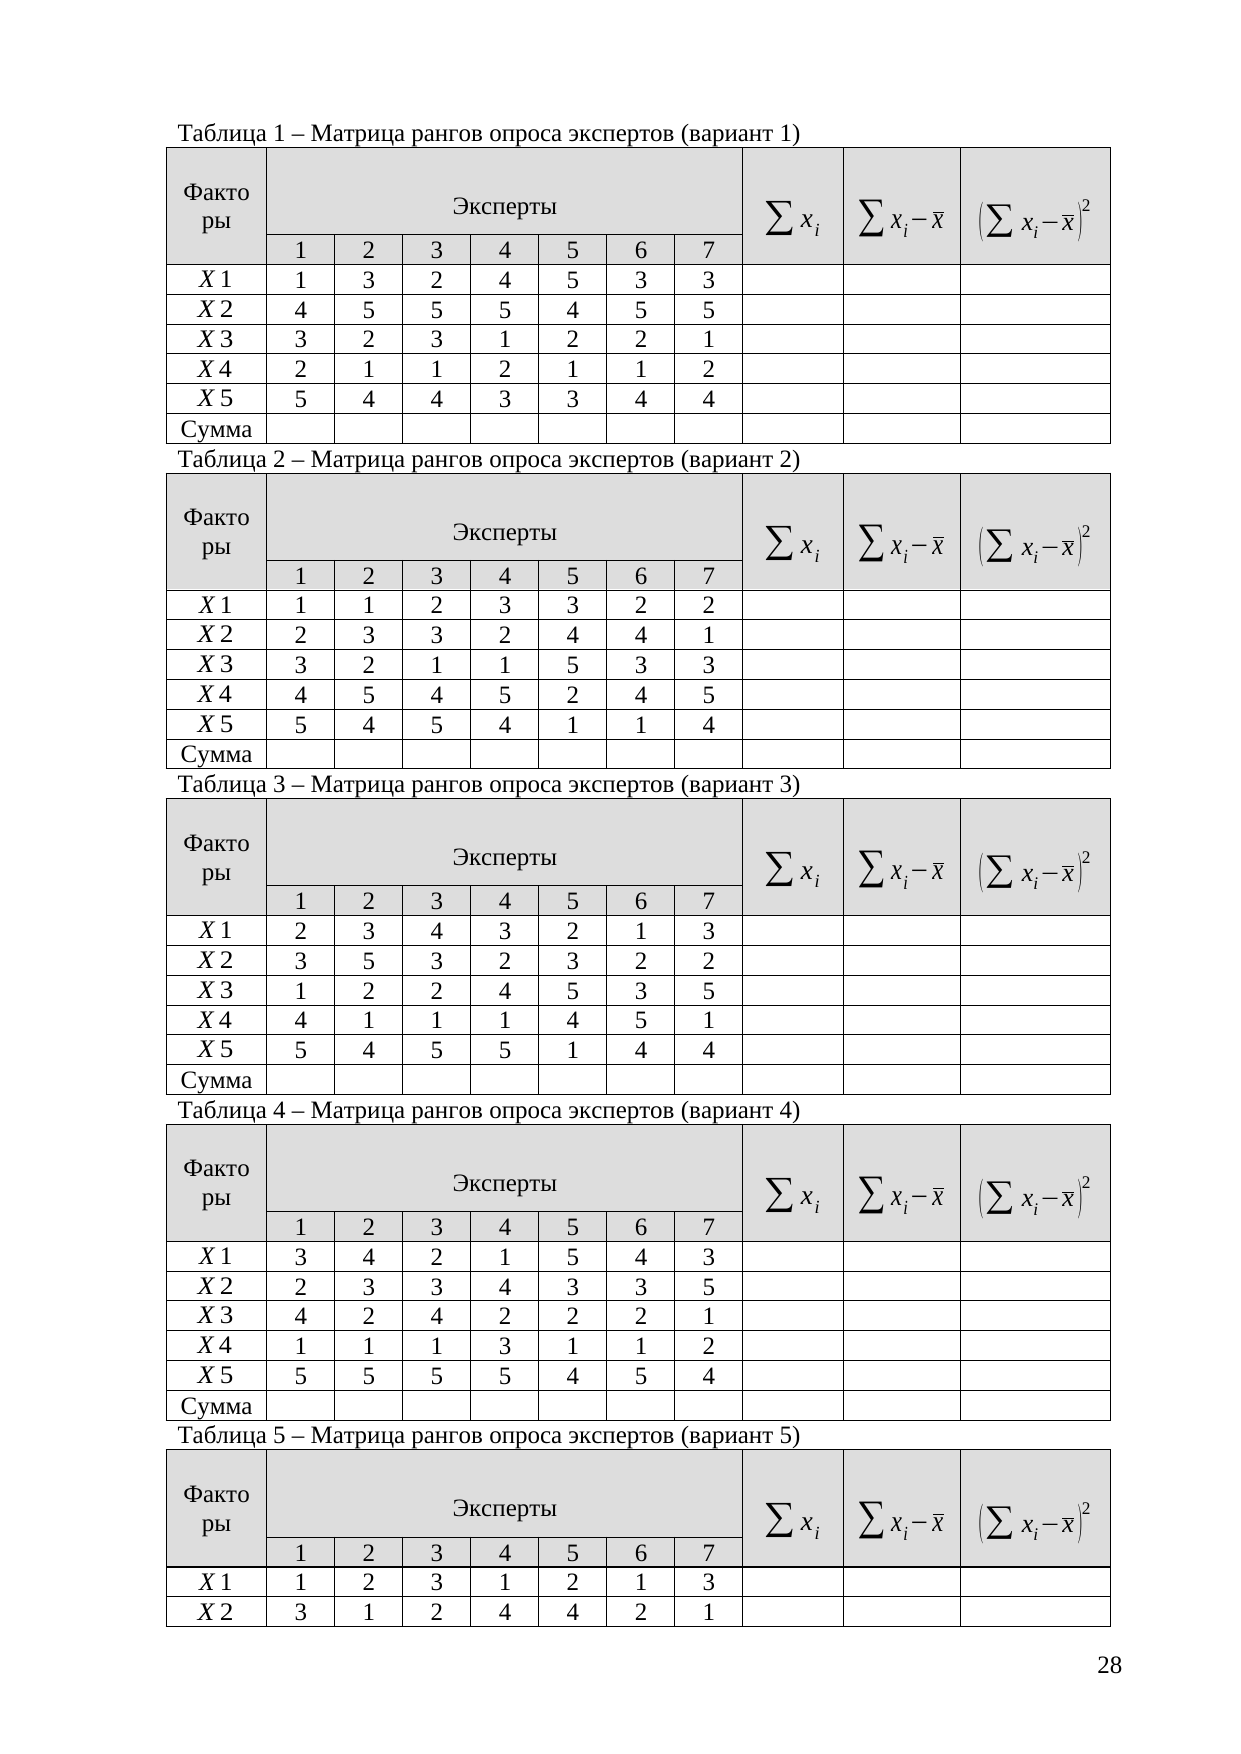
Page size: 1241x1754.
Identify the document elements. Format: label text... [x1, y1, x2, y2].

table_header [743, 474, 843, 589]
table_cell 4 [471, 1212, 538, 1241]
table_cell 2 [335, 325, 402, 353]
table_cell 3 [539, 946, 606, 975]
table_cell [167, 265, 266, 294]
table_cell [167, 1242, 266, 1271]
table_cell 2 [267, 620, 334, 649]
table_cell [167, 885, 266, 915]
table_cell 2 [267, 916, 334, 945]
table_cell [167, 1568, 266, 1596]
table_cell [844, 680, 960, 709]
table_cell 5 [539, 265, 606, 294]
table_cell 3 [267, 650, 334, 679]
table_cell 3 [675, 1568, 742, 1596]
table_cell [335, 414, 402, 443]
table_cell 4 [471, 1538, 538, 1566]
table_header [961, 148, 1110, 264]
table_cell 2 [471, 1301, 538, 1330]
table_cell [167, 1331, 266, 1360]
table_cell 5 [607, 295, 674, 323]
table_header Факторы [167, 148, 266, 234]
table_cell [961, 414, 1110, 443]
table_header [844, 1125, 960, 1241]
table_cell [167, 916, 266, 945]
table_cell [403, 414, 470, 443]
table_cell 5 [607, 1006, 674, 1034]
table_cell [961, 591, 1110, 619]
table_cell [743, 650, 843, 679]
table_cell 2 [335, 976, 402, 1004]
table_cell [471, 740, 538, 768]
table_cell [167, 325, 266, 353]
table_cell 5 [539, 1212, 606, 1241]
table_cell [961, 354, 1110, 383]
table_cell 7 [675, 886, 742, 915]
table_header Эксперты [267, 799, 742, 885]
table_header [961, 474, 1110, 589]
table_cell [743, 916, 843, 945]
table_cell [844, 1301, 960, 1330]
table_cell 5 [539, 1242, 606, 1271]
table_cell [675, 1391, 742, 1419]
table_cell [844, 591, 960, 619]
table_cell 2 [675, 1331, 742, 1360]
table_cell [675, 740, 742, 768]
table_header Факторы [167, 1450, 266, 1537]
table_cell [743, 1597, 843, 1626]
table_cell 2 [403, 1597, 470, 1626]
table_cell 2 [539, 325, 606, 353]
table_cell 7 [675, 1212, 742, 1241]
table_cell 3 [675, 1242, 742, 1271]
table_cell 1 [471, 1006, 538, 1034]
table_cell [844, 354, 960, 383]
table_cell 3 [539, 591, 606, 619]
table_cell [167, 234, 266, 264]
table_cell 3 [403, 561, 470, 589]
table_cell [743, 591, 843, 619]
table_cell [167, 946, 266, 975]
table_cell 4 [267, 1301, 334, 1330]
table_cell 3 [267, 1597, 334, 1626]
table_cell [539, 414, 606, 443]
table_cell 3 [471, 916, 538, 945]
table_cell 4 [607, 620, 674, 649]
table_cell 2 [335, 1301, 402, 1330]
table_cell 1 [539, 354, 606, 383]
table_cell 3 [607, 976, 674, 1004]
table_header [961, 799, 1110, 915]
table_cell 4 [539, 295, 606, 323]
table_cell 7 [675, 1538, 742, 1566]
table_cell 4 [267, 1006, 334, 1034]
table_cell Сумма [167, 740, 266, 768]
table_cell [167, 354, 266, 383]
table_cell [961, 1065, 1110, 1094]
table_cell 4 [607, 680, 674, 709]
table_cell [961, 325, 1110, 353]
table_cell [267, 414, 334, 443]
table_cell [743, 1272, 843, 1300]
table_cell [844, 1272, 960, 1300]
table_cell 3 [403, 1538, 470, 1566]
text Таблица 1 – Матрица рангов опроса экспертов (вариант 1) [177, 118, 1122, 147]
table_cell 1 [607, 1331, 674, 1360]
table_cell [403, 1391, 470, 1419]
table_cell 1 [335, 591, 402, 619]
table_cell 2 [335, 886, 402, 915]
table_cell 1 [675, 1006, 742, 1034]
table_cell [743, 1361, 843, 1390]
table_cell [167, 710, 266, 738]
table_cell [743, 1568, 843, 1596]
table_cell [403, 740, 470, 768]
table_cell [743, 325, 843, 353]
table_cell [167, 1035, 266, 1064]
table_cell [167, 1006, 266, 1034]
text Таблица 4 – Матрица рангов опроса экспертов (вариант 4) [177, 1095, 1122, 1124]
table_cell 4 [403, 384, 470, 413]
table_cell 3 [403, 235, 470, 264]
table_cell 4 [471, 265, 538, 294]
table_cell 2 [335, 1212, 402, 1241]
table_cell 3 [471, 384, 538, 413]
table_cell [167, 295, 266, 323]
table_header [844, 799, 960, 915]
table_cell [539, 1065, 606, 1094]
table_cell [961, 1301, 1110, 1330]
table_cell 1 [267, 1331, 334, 1360]
table_cell [607, 740, 674, 768]
table_header [844, 148, 960, 264]
table_cell 1 [267, 1538, 334, 1566]
table_cell 3 [471, 591, 538, 619]
table_cell [167, 650, 266, 679]
table_cell 1 [675, 1301, 742, 1330]
table_cell [961, 976, 1110, 1004]
table_cell 4 [539, 1597, 606, 1626]
table_header [844, 474, 960, 589]
table_cell 2 [607, 946, 674, 975]
table_cell 3 [403, 946, 470, 975]
table_cell [961, 1568, 1110, 1596]
table_cell [961, 946, 1110, 975]
table_cell 3 [403, 886, 470, 915]
table_cell [167, 591, 266, 619]
table_cell [844, 1035, 960, 1064]
table_cell 4 [539, 620, 606, 649]
table_cell 5 [403, 295, 470, 323]
table_cell 4 [607, 1035, 674, 1064]
table_cell [335, 740, 402, 768]
table_cell 3 [607, 650, 674, 679]
table_cell [743, 265, 843, 294]
table_cell [961, 916, 1110, 945]
table_cell 3 [335, 916, 402, 945]
table_cell 5 [335, 680, 402, 709]
table_cell [675, 1065, 742, 1094]
table_cell [844, 976, 960, 1004]
table_cell [743, 1065, 843, 1094]
table_cell [844, 384, 960, 413]
table_cell [607, 414, 674, 443]
table_cell [743, 414, 843, 443]
table_cell 3 [675, 916, 742, 945]
table_cell 1 [675, 620, 742, 649]
table_cell [167, 1361, 266, 1390]
table_cell [335, 1391, 402, 1419]
table_cell 4 [539, 1361, 606, 1390]
table_cell [743, 1331, 843, 1360]
table_cell 1 [607, 710, 674, 738]
table_cell [844, 1331, 960, 1360]
table_cell 5 [403, 1035, 470, 1064]
table_cell 4 [607, 1242, 674, 1271]
table_cell 4 [539, 1006, 606, 1034]
table_cell 1 [267, 591, 334, 619]
table_cell 3 [403, 1568, 470, 1596]
table_cell [844, 414, 960, 443]
table_cell [607, 1065, 674, 1094]
table_cell 7 [675, 561, 742, 589]
table_cell 1 [539, 710, 606, 738]
table_cell 3 [335, 265, 402, 294]
table_cell 2 [607, 325, 674, 353]
table_cell 3 [335, 620, 402, 649]
table_cell 1 [403, 650, 470, 679]
table_cell [961, 650, 1110, 679]
table_cell [844, 740, 960, 768]
table_cell 5 [539, 235, 606, 264]
table_cell [743, 680, 843, 709]
table_cell 5 [539, 1538, 606, 1566]
table_cell 3 [403, 620, 470, 649]
table_cell 4 [471, 976, 538, 1004]
table_cell 1 [471, 650, 538, 679]
table_cell 2 [675, 354, 742, 383]
table_cell 2 [335, 1568, 402, 1596]
table_cell Сумма [167, 1391, 266, 1419]
table_cell [743, 620, 843, 649]
table_cell 4 [403, 916, 470, 945]
table_cell [743, 354, 843, 383]
table_cell [167, 1597, 266, 1626]
table_cell 1 [335, 1331, 402, 1360]
table_cell 3 [335, 1272, 402, 1300]
table_cell 4 [471, 710, 538, 738]
text Таблица 5 – Матрица рангов опроса экспертов (вариант 5) [177, 1421, 1122, 1449]
table_cell [743, 295, 843, 323]
table_cell 5 [267, 384, 334, 413]
table_cell [471, 1391, 538, 1419]
table_cell 4 [675, 710, 742, 738]
table_cell 3 [607, 1272, 674, 1300]
table_cell 3 [403, 325, 470, 353]
table_cell 3 [539, 384, 606, 413]
table_cell 5 [335, 295, 402, 323]
table_cell 2 [539, 680, 606, 709]
table_cell 1 [607, 916, 674, 945]
table_cell 2 [471, 946, 538, 975]
table_cell [844, 620, 960, 649]
table_cell [961, 1391, 1110, 1419]
table_header [961, 1450, 1110, 1566]
table_cell 2 [335, 235, 402, 264]
table_cell 6 [607, 561, 674, 589]
table_cell 2 [403, 976, 470, 1004]
table_cell 4 [675, 384, 742, 413]
table_cell 5 [539, 650, 606, 679]
table_cell [961, 384, 1110, 413]
table_cell [167, 1301, 266, 1330]
table_cell 2 [403, 1242, 470, 1271]
table_header Эксперты [267, 474, 742, 560]
table_cell Сумма [167, 414, 266, 443]
table_cell 3 [403, 1272, 470, 1300]
table_cell 1 [403, 1006, 470, 1034]
table_cell 3 [675, 650, 742, 679]
table_cell 1 [267, 1212, 334, 1241]
table_cell 3 [675, 265, 742, 294]
table_cell 3 [403, 1212, 470, 1241]
table_cell 4 [335, 1242, 402, 1271]
table_cell [471, 1065, 538, 1094]
table_cell 3 [471, 1331, 538, 1360]
table_cell 1 [267, 235, 334, 264]
table_header Эксперты [267, 1450, 742, 1537]
table_cell 2 [539, 1301, 606, 1330]
table_cell 2 [267, 354, 334, 383]
table_cell 4 [403, 680, 470, 709]
table_header [743, 1125, 843, 1241]
table_cell [471, 414, 538, 443]
table_cell 3 [267, 1242, 334, 1271]
table_cell [961, 265, 1110, 294]
table_cell 4 [675, 1035, 742, 1064]
table_cell 5 [675, 680, 742, 709]
table_cell 4 [471, 886, 538, 915]
table_cell 7 [675, 235, 742, 264]
table_cell 3 [539, 1272, 606, 1300]
table_cell [743, 946, 843, 975]
table_cell 2 [335, 561, 402, 589]
table_cell [961, 1361, 1110, 1390]
table_cell 2 [539, 1568, 606, 1596]
table_cell [167, 680, 266, 709]
table_cell 2 [335, 650, 402, 679]
table_cell 1 [675, 325, 742, 353]
table_cell [167, 1272, 266, 1300]
table_cell 2 [607, 1597, 674, 1626]
table_cell 6 [607, 886, 674, 915]
table_cell [743, 384, 843, 413]
table_cell [743, 710, 843, 738]
table_cell [844, 1065, 960, 1094]
table_cell 5 [403, 1361, 470, 1390]
table_cell 4 [267, 680, 334, 709]
table_cell 5 [675, 1272, 742, 1300]
table_cell [743, 1006, 843, 1034]
table_cell 5 [267, 710, 334, 738]
table_cell [167, 620, 266, 649]
table_cell 5 [471, 680, 538, 709]
table_cell [844, 1597, 960, 1626]
table_cell [961, 620, 1110, 649]
table_header [743, 1450, 843, 1566]
table_cell 5 [403, 710, 470, 738]
table_cell [743, 1242, 843, 1271]
table_header [961, 1125, 1110, 1241]
table_header [743, 799, 843, 915]
table_cell [844, 1568, 960, 1596]
table_cell 2 [267, 1272, 334, 1300]
table_cell [961, 1006, 1110, 1034]
table_cell 5 [539, 976, 606, 1004]
table_cell 2 [471, 620, 538, 649]
table_cell 1 [471, 1242, 538, 1271]
table_cell [743, 1035, 843, 1064]
table_cell 5 [675, 295, 742, 323]
table_cell 5 [267, 1361, 334, 1390]
table_cell [844, 1242, 960, 1271]
table_cell 4 [607, 384, 674, 413]
table_cell 5 [335, 1361, 402, 1390]
table_cell 4 [471, 235, 538, 264]
table_cell 6 [607, 1538, 674, 1566]
table_cell 2 [539, 916, 606, 945]
table_header Факторы [167, 799, 266, 885]
table_cell 4 [267, 295, 334, 323]
table_cell [335, 1065, 402, 1094]
table_cell [743, 976, 843, 1004]
table_cell 1 [335, 1006, 402, 1034]
table_header Эксперты [267, 148, 742, 234]
table_cell [167, 976, 266, 1004]
table_cell 4 [675, 1361, 742, 1390]
table_cell [675, 414, 742, 443]
table_cell 3 [267, 325, 334, 353]
table_cell [844, 325, 960, 353]
table_cell [743, 1301, 843, 1330]
table_cell [961, 1035, 1110, 1064]
table_cell 2 [403, 265, 470, 294]
table_cell 1 [471, 325, 538, 353]
table_cell [539, 740, 606, 768]
table_cell [539, 1391, 606, 1419]
table_cell 1 [267, 265, 334, 294]
table_cell [267, 1391, 334, 1419]
table_cell 1 [675, 1597, 742, 1626]
table_cell 4 [335, 710, 402, 738]
table_cell 5 [335, 946, 402, 975]
text Таблица 2 – Матрица рангов опроса экспертов (вариант 2) [177, 444, 1122, 472]
table_cell [961, 295, 1110, 323]
table_cell 1 [335, 1597, 402, 1626]
table_cell 5 [539, 561, 606, 589]
table_cell [167, 1211, 266, 1241]
table_cell 5 [607, 1361, 674, 1390]
table_cell [844, 1361, 960, 1390]
table_cell 5 [539, 886, 606, 915]
table_cell 1 [403, 354, 470, 383]
table_cell 2 [675, 946, 742, 975]
table_cell 5 [471, 1361, 538, 1390]
table_cell 5 [471, 295, 538, 323]
table_cell 4 [335, 384, 402, 413]
table_cell 5 [675, 976, 742, 1004]
table_header [844, 1450, 960, 1566]
table_cell Сумма [167, 1065, 266, 1094]
table_cell [743, 1391, 843, 1419]
table_cell 1 [267, 976, 334, 1004]
table_cell [267, 1065, 334, 1094]
table_cell 6 [607, 1212, 674, 1241]
table_cell [167, 560, 266, 589]
table_header Эксперты [267, 1125, 742, 1211]
table_cell [844, 1006, 960, 1034]
table_cell 1 [403, 1331, 470, 1360]
table_cell 4 [471, 1272, 538, 1300]
table_cell [403, 1065, 470, 1094]
table_header Факторы [167, 1125, 266, 1211]
table_cell 2 [335, 1538, 402, 1566]
table_cell 1 [607, 354, 674, 383]
table_cell [844, 916, 960, 945]
table_cell [961, 1272, 1110, 1300]
table_cell [167, 384, 266, 413]
table_cell 4 [335, 1035, 402, 1064]
table_cell 5 [471, 1035, 538, 1064]
table_cell [607, 1391, 674, 1419]
table_cell 5 [267, 1035, 334, 1064]
table_cell 2 [607, 591, 674, 619]
table_cell [743, 740, 843, 768]
table_cell [961, 740, 1110, 768]
table_cell 1 [471, 1568, 538, 1596]
table_cell [844, 710, 960, 738]
table_cell [844, 650, 960, 679]
table_cell [961, 1597, 1110, 1626]
table_cell 2 [403, 591, 470, 619]
table_cell 2 [607, 1301, 674, 1330]
text Таблица 3 – Матрица рангов опроса экспертов (вариант 3) [177, 769, 1122, 798]
table_cell [961, 710, 1110, 738]
table_cell [167, 1537, 266, 1566]
table_cell [844, 1391, 960, 1419]
table_cell 1 [539, 1035, 606, 1064]
table_cell 1 [539, 1331, 606, 1360]
table_cell 1 [607, 1568, 674, 1596]
table_cell [844, 265, 960, 294]
table_cell 1 [267, 886, 334, 915]
table_cell 1 [267, 1568, 334, 1596]
table_cell [961, 1242, 1110, 1271]
table_cell [961, 1331, 1110, 1360]
table_cell [844, 295, 960, 323]
table_cell 6 [607, 235, 674, 264]
table_cell [267, 740, 334, 768]
table_cell 4 [403, 1301, 470, 1330]
table_cell 4 [471, 561, 538, 589]
table_cell [844, 946, 960, 975]
table_cell 2 [675, 591, 742, 619]
table_header Факторы [167, 474, 266, 560]
table_header [743, 148, 843, 264]
table_cell 2 [471, 354, 538, 383]
table_cell 1 [335, 354, 402, 383]
table_cell [961, 680, 1110, 709]
table_cell 3 [607, 265, 674, 294]
table_cell 4 [471, 1597, 538, 1626]
table_cell 1 [267, 561, 334, 589]
table_cell 3 [267, 946, 334, 975]
